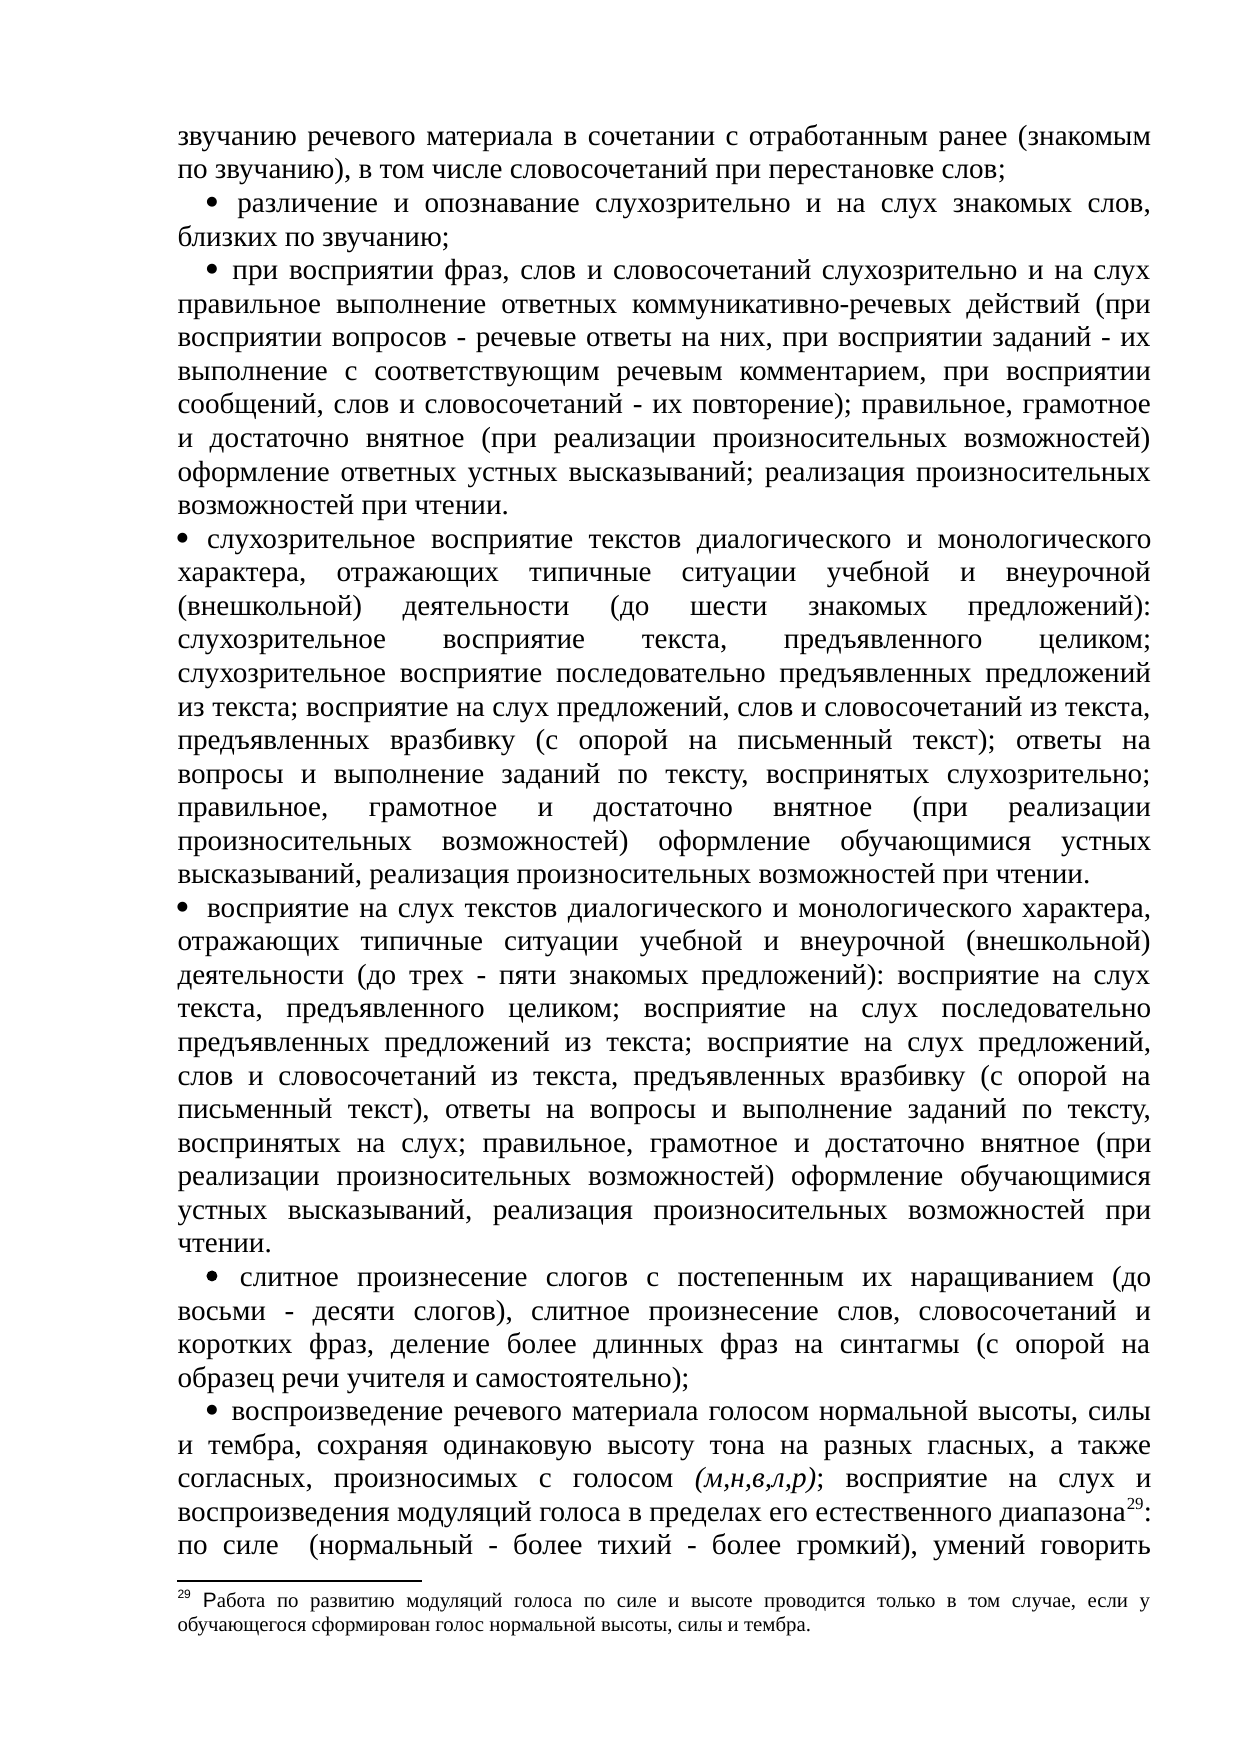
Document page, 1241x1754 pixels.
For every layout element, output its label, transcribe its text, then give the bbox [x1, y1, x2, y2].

list различение и опознавание слухозрительно и на слух знакомых слов, близких по звучанию; [177, 185, 1152, 252]
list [177, 1393, 1152, 1561]
list восприятие на слух текстов диалогического и монологического характера, отражающих типичные ситуации учебной и внеурочной (внешкольной) деятельности (до трех - пяти знакомых предложений): восприятие на слух текста, предъявленного целиком; восприятие на слух последовательно предъявленных предложений из текста; восприятие на слух предложений, слов и словосочетаний из текста, предъявленных вразбивку (с опорой на письменный текст), ответы на вопросы и выполнение заданий по тексту, воспринятых на слух; правильное, грамотное и достаточно внятное (при реализации произносительных возможностей) оформление обучающимися устных высказываний, реализация произносительных возможностей при чтении. [177, 890, 1152, 1259]
list слитное произнесение слогов с постепенным их наращиванием (до восьми - десяти слогов), слитное произнесение слов, словосочетаний и коротких фраз, деление более длинных фраз на синтагмы (с опорой на образец речи учителя и самостоятельно); [177, 1259, 1152, 1393]
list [177, 118, 1152, 185]
list при восприятии фраз, слов и словосочетаний слухозрительно и на слух правильное выполнение ответных коммуникативно-речевых действий (при восприятии вопросов - речевые ответы на них, при восприятии заданий - их выполнение с соответствующим речевым комментарием, при восприятии сообщений, слов и словосочетаний - их повторение); правильное, грамотное и достаточно внятное (при реализации произносительных возможностей) оформление ответных устных высказываний; реализация произносительных возможностей при чтении. [177, 252, 1152, 521]
list слухозрительное восприятие текстов диалогического и монологического характера, отражающих типичные ситуации учебной и внеурочной (внешкольной) деятельности (до шести знакомых предложений): слухозрительное восприятие текста, предъявленного целиком; слухозрительное восприятие последовательно предъявленных предложений из текста; восприятие на слух предложений, слов и словосочетаний из текста, предъявленных вразбивку (с опорой на письменный текст); ответы на вопросы и выполнение заданий по тексту, воспринятых слухозрительно; правильное, грамотное и достаточно внятное (при реализации произносительных возможностей) оформление обучающимися устных высказываний, реализация произносительных возможностей при чтении. [177, 521, 1152, 890]
